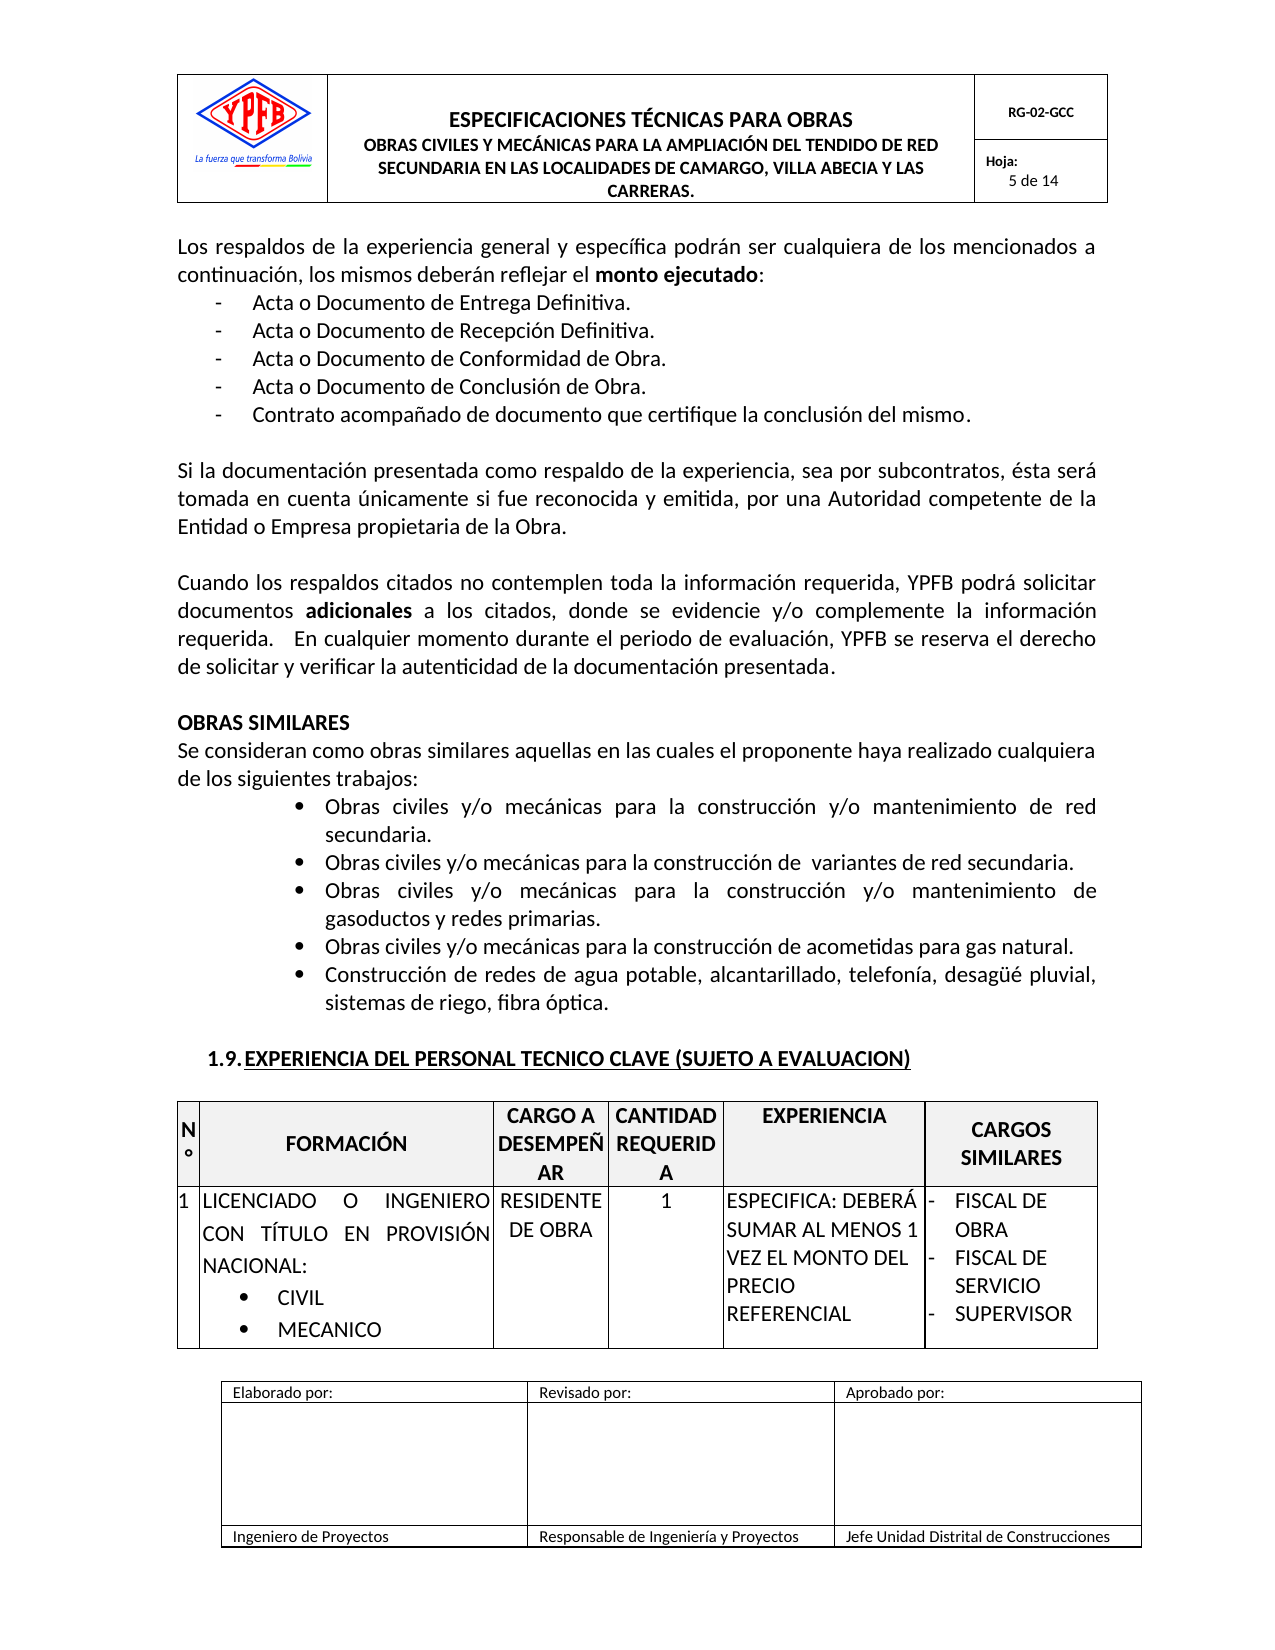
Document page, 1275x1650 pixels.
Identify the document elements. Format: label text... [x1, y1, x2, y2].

table_header CANTIDAD REQUERIDA [609, 1102, 723, 1186]
table_header CARGO A DESEMPEÑAR [494, 1102, 608, 1186]
table_cell 1 [178, 1187, 199, 1348]
list Acta o Documento de Entrega Definitiva. [215, 288, 1098, 316]
list Obras civiles y/o mecánicas para la construcción y/o mantenimiento de gasoductos y redes primarias. [295, 876, 1098, 932]
list Acta o Documento de Recepción Definitiva. [215, 316, 1098, 344]
list Contrato acompañado de documento que certifique la conclusión del mismo. [215, 400, 1098, 428]
list Obras civiles y/o mecánicas para la construcción y/o mantenimiento de red secundaria. [295, 792, 1098, 848]
table_cell 1 [609, 1187, 723, 1348]
table_header N° [178, 1102, 199, 1186]
table_header FORMACIÓN [200, 1102, 493, 1186]
list Acta o Documento de Conformidad de Obra. [215, 344, 1098, 372]
list EXPERIENCIA DEL PERSONAL TECNICO CLAVE (SUJETO A EVALUACION) [207, 1044, 1098, 1072]
list Acta o Documento de Conclusión de Obra. [215, 372, 1098, 400]
text Se consideran como obras similares aquellas en las cuales el proponente haya realizado cualquiera de los siguientes trabajos: [177, 736, 1098, 792]
text Los respaldos de la experiencia general y específica podrán ser cualquiera de los mencionados a continuación, los mismos deberán reflejar el monto ejecutado: [177, 232, 1098, 288]
picture [193, 75, 313, 172]
list Obras civiles y/o mecánicas para la construcción de variantes de red secundaria. [295, 848, 1098, 876]
list Obras civiles y/o mecánicas para la construcción de acometidas para gas natural. [295, 932, 1098, 960]
text OBRAS SIMILARES [177, 708, 1098, 736]
text Cuando los respaldos citados no contemplen toda la información requerida, YPFB podrá solicitar documentos adicionales a los citados, donde se evidencie y/o complemente la información requerida. En cualquier momento durante el periodo de evaluación, YPFB se reserva el derecho de solicitar y verificar la autenticidad de la documentación presentada. [177, 568, 1098, 680]
list Construcción de redes de agua potable, alcantarillado, telefonía, desagüé pluvial, sistemas de riego, fibra óptica. [295, 960, 1098, 1016]
table_header CARGOS SIMILARES [926, 1102, 1097, 1186]
table_cell RESIDENTE DE OBRA [494, 1187, 608, 1348]
text Si la documentación presentada como respaldo de la experiencia, sea por subcontratos, ésta será tomada en cuenta únicamente si fue reconocida y emitida, por una Autoridad competente de la Entidad o Empresa propietaria de la Obra. [177, 456, 1098, 540]
table_header EXPERIENCIA [724, 1102, 924, 1186]
